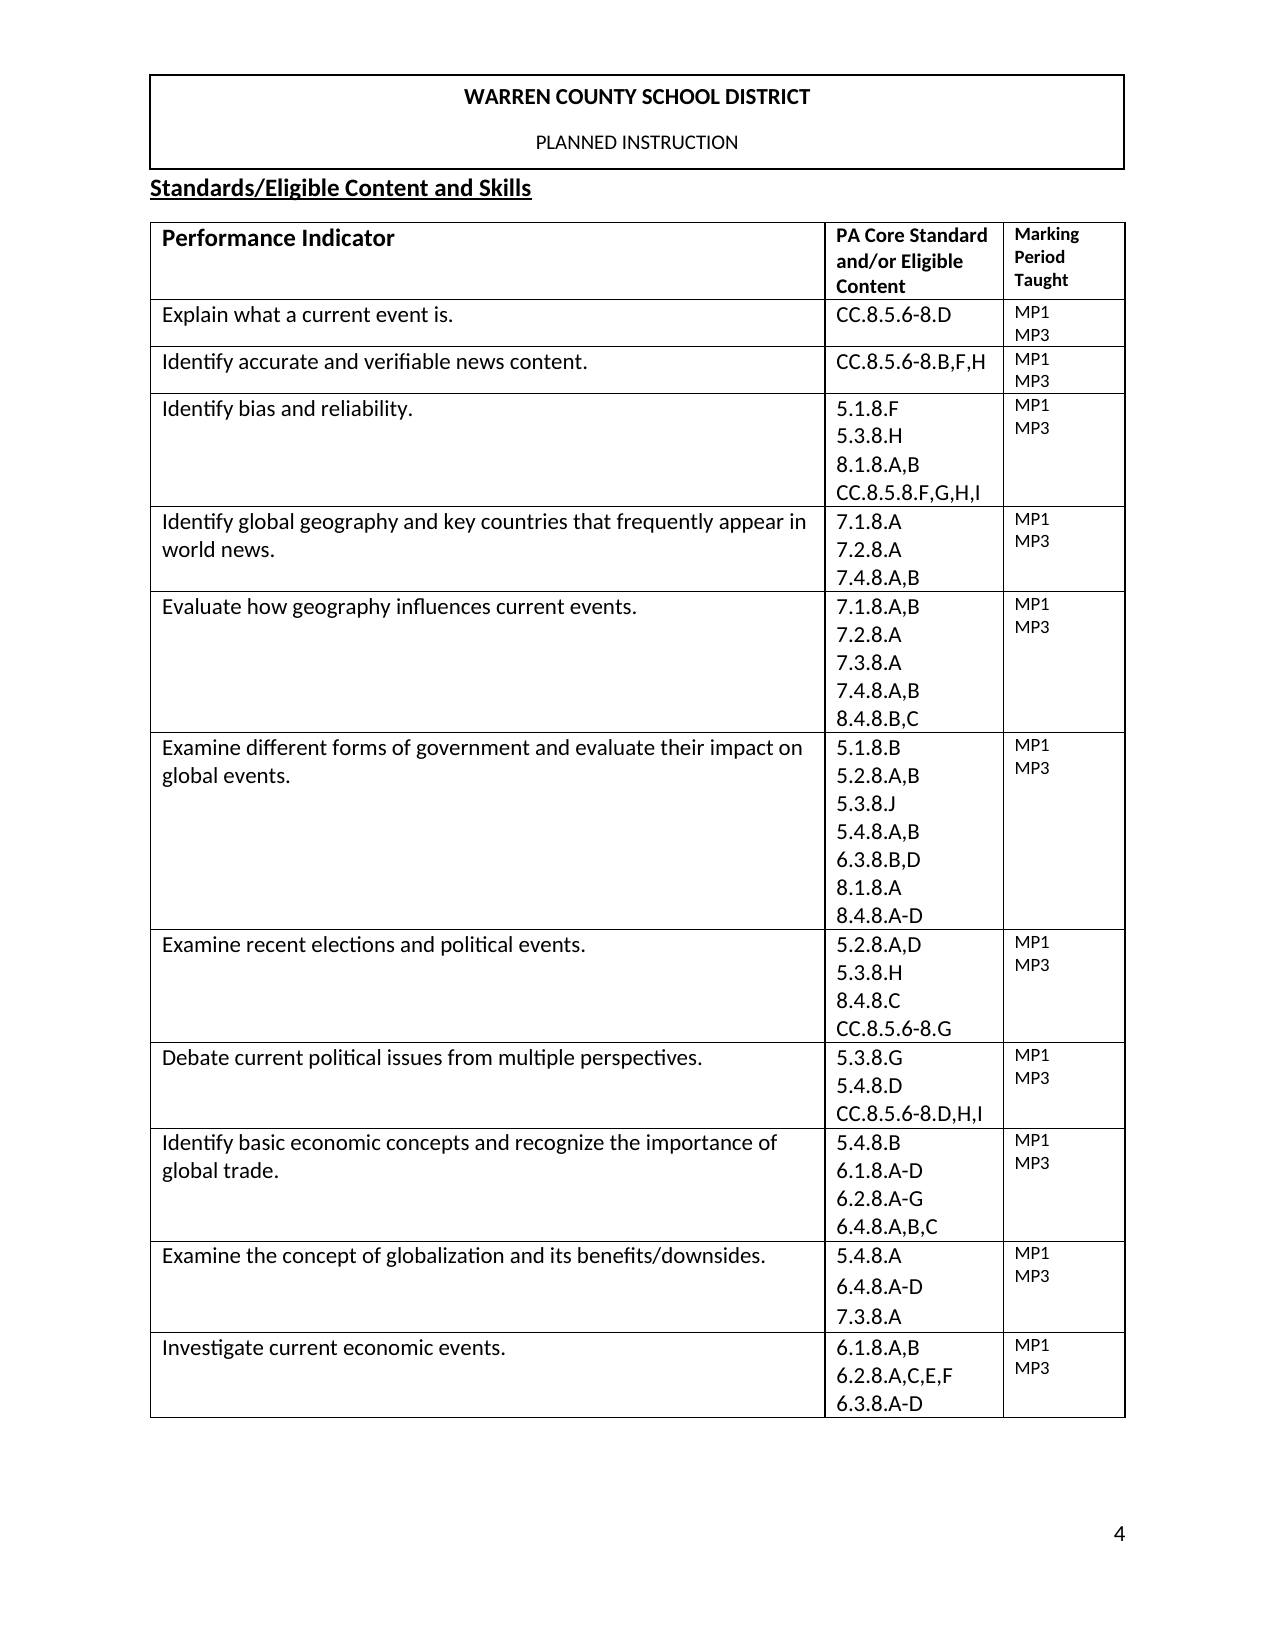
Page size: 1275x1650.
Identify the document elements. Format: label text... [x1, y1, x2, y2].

table_cell MP1 MP3 [1004, 1043, 1124, 1127]
table_cell MP1 MP3 [1004, 1129, 1124, 1241]
table_cell 5.4.8.A 6.4.8.A-D 7.3.8.A [826, 1242, 1003, 1332]
table_cell Identify bias and reliability. [151, 394, 824, 506]
table_cell Explain what a current event is. [151, 300, 824, 346]
table_cell MP1 MP3 [1004, 300, 1124, 346]
table_cell MP1 MP3 [1004, 394, 1124, 506]
table_cell MP1 MP3 [1004, 592, 1124, 732]
table_cell 5.1.8.F 5.3.8.H 8.1.8.A,B CC.8.5.8.F,G,H,I [826, 394, 1003, 506]
table_cell MP1 MP3 [1004, 1242, 1124, 1332]
table_cell 5.3.8.G 5.4.8.D CC.8.5.6-8.D,H,I [826, 1043, 1003, 1127]
table_cell Investigate current economic events. [151, 1333, 824, 1417]
table_cell 6.1.8.A,B 6.2.8.A,C,E,F 6.3.8.A-D [826, 1333, 1003, 1417]
table_cell Evaluate how geography influences current events. [151, 592, 824, 732]
table_cell MP1 MP3 [1004, 930, 1124, 1042]
table_cell MP1 MP3 [1004, 507, 1124, 591]
text Standards/Eligible Content and Skills [150, 172, 1125, 202]
table_cell 7.1.8.A 7.2.8.A 7.4.8.A,B [826, 507, 1003, 591]
table_header Performance Indicator [151, 223, 824, 299]
table_cell 5.2.8.A,D 5.3.8.H 8.4.8.C CC.8.5.6-8.G [826, 930, 1003, 1042]
table_cell MP1 MP3 [1004, 1333, 1124, 1417]
table_cell Examine recent elections and political events. [151, 930, 824, 1042]
table_header PA Core Standard and/or Eligible Content [826, 223, 1003, 299]
table_cell Debate current political issues from multiple perspectives. [151, 1043, 824, 1127]
table_cell Examine the concept of globalization and its benefits/downsides. [151, 1242, 824, 1332]
table_cell CC.8.5.6-8.B,F,H [826, 347, 1003, 393]
table_cell MP1 MP3 [1004, 347, 1124, 393]
table_header Marking Period Taught [1004, 223, 1124, 299]
table_cell 7.1.8.A,B 7.2.8.A 7.3.8.A 7.4.8.A,B 8.4.8.B,C [826, 592, 1003, 732]
table_cell 5.4.8.B 6.1.8.A-D 6.2.8.A-G 6.4.8.A,B,C [826, 1129, 1003, 1241]
table_cell Examine different forms of government and evaluate their impact on global events. [151, 733, 824, 929]
table_cell 5.1.8.B 5.2.8.A,B 5.3.8.J 5.4.8.A,B 6.3.8.B,D 8.1.8.A 8.4.8.A-D [826, 733, 1003, 929]
table_cell Identify accurate and verifiable news content. [151, 347, 824, 393]
table_cell MP1 MP3 [1004, 733, 1124, 929]
table_cell Identify global geography and key countries that frequently appear in world news. [151, 507, 824, 591]
table_cell Identify basic economic concepts and recognize the importance of global trade. [151, 1129, 824, 1241]
table_cell CC.8.5.6-8.D [826, 300, 1003, 346]
